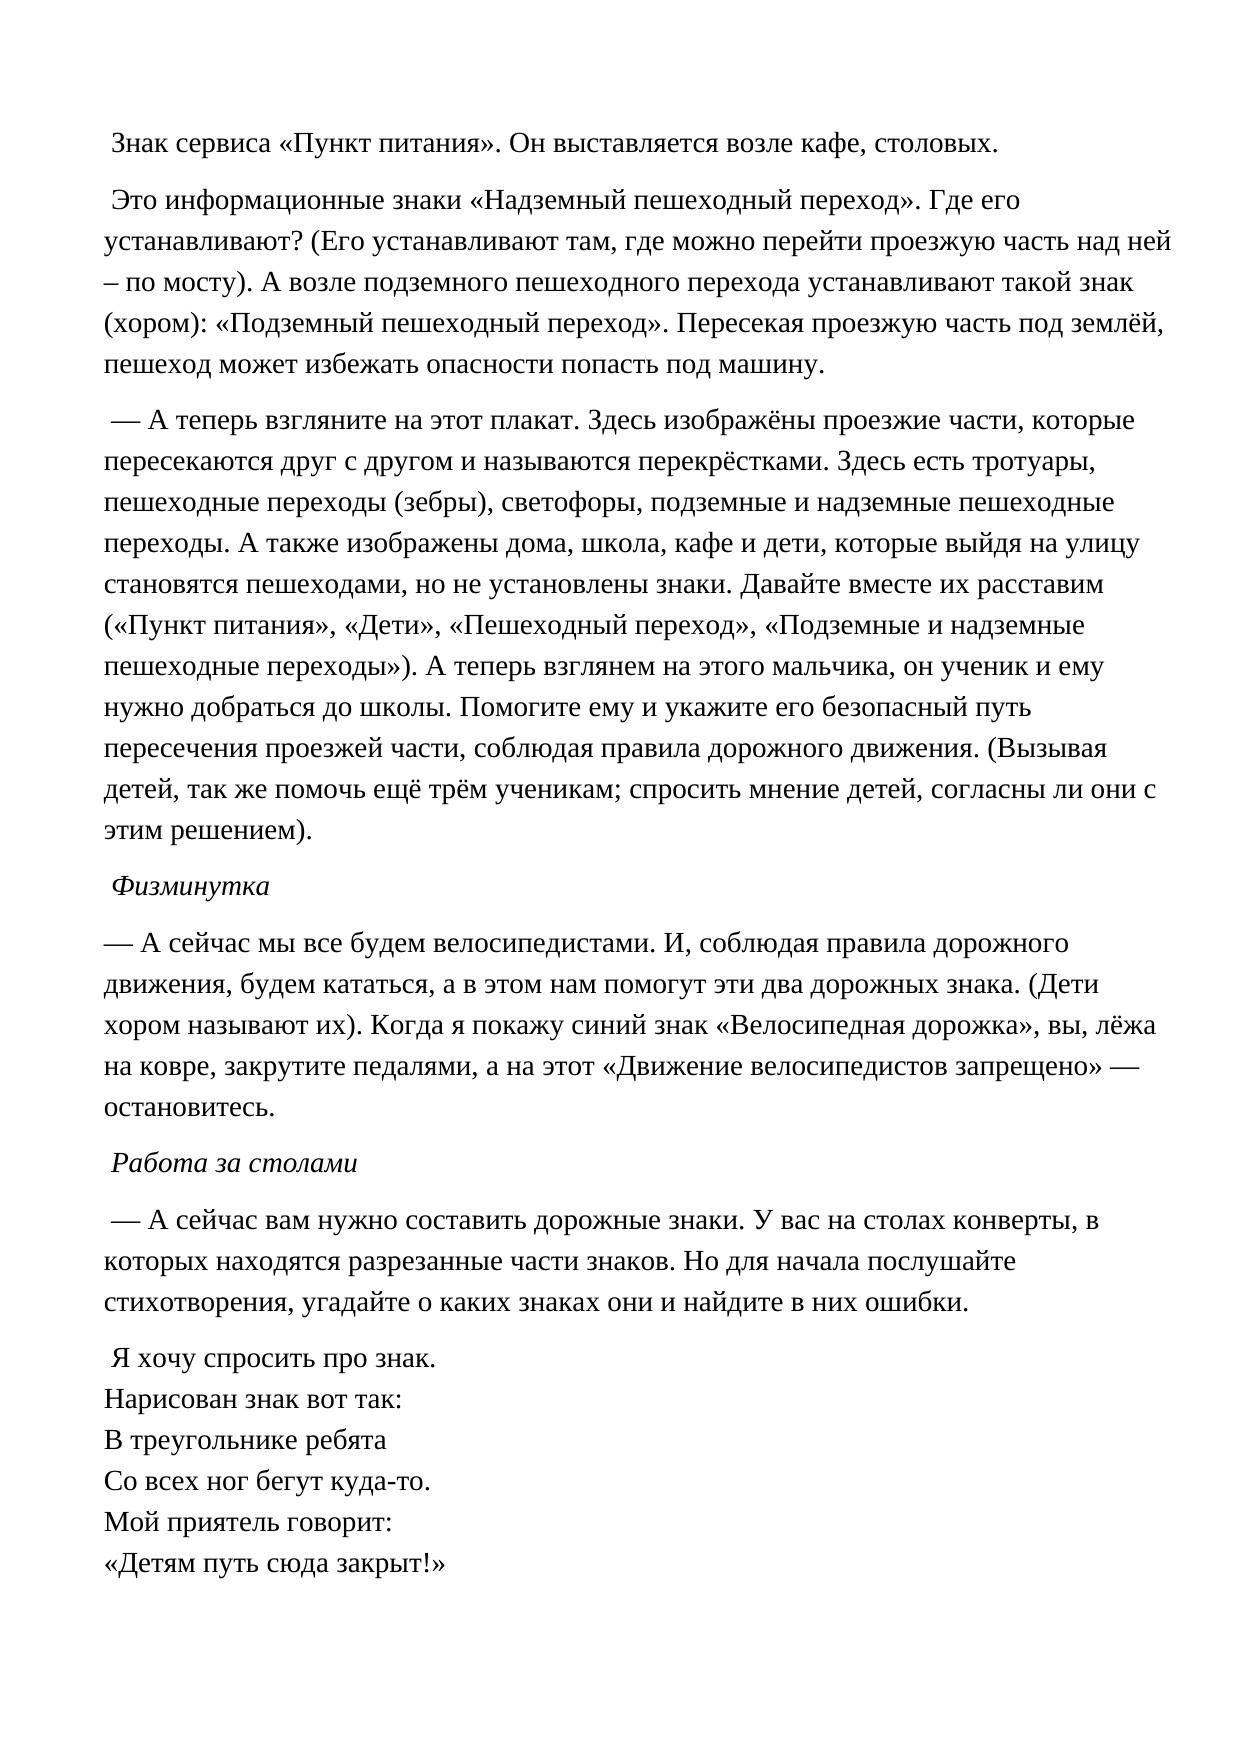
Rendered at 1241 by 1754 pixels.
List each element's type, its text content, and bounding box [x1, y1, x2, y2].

text — А сейчас вам нужно составить дорожные знаки. У вас на столах конверты, в которых находятся разрезанные части знаков. Но для начала послушайте стихотворения, угадайте о каких знаках они и найдите в них ошибки. [103, 1194, 1181, 1317]
text — А теперь взгляните на этот плакат. Здесь изображёны проезжие части, которые пересекаются друг с другом и называются перекрёстками. Здесь есть тротуары, пешеходные переходы (зебры), светофоры, подземные и надземные пешеходные переходы. А также изображены дома, школа, кафе и дети, которые выйдя на улицу становятся пешеходами, но не установлены знаки. Давайте вместе их расставим («Пункт питания», «Дети», «Пешеходный переход», «Подземные и надземные пешеходные переходы»). А теперь взглянем на этого мальчика, он ученик и ему нужно добраться до школы. Помогите ему и укажите его безопасный путь пересечения проезжей части, соблюдая правила дорожного движения. (Вызывая детей, так же помочь ещё трём ученикам; спросить мнение детей, согласны ли они с этим решением). [103, 395, 1181, 845]
text Физминутка [103, 861, 1181, 902]
text — А сейчас мы все будем велосипедистами. И, соблюдая правила дорожного движения, будем кататься, а в этом нам помогут эти два дорожных знака. (Дети хором называют их). Когда я покажу синий знак «Велосипедная дорожка», вы, лёжа на ковре, закрутите педалями, а на этот «Движение велосипедистов запрещено» — остановитесь. [103, 917, 1181, 1122]
text Работа за столами [103, 1138, 1181, 1179]
text Это информационные знаки «Надземный пешеходный переход». Где его устанавливают? (Его устанавливают там, где можно перейти проезжую часть над ней – по мосту). А возле подземного пешеходного перехода устанавливают такой знак (хором): «Подземный пешеходный переход». Пересекая проезжую часть под землёй, пешеход может избежать опасности попасть под машину. [103, 175, 1181, 379]
text Знак сервиса «Пункт питания». Он выставляется возле кафе, столовых. [103, 118, 1181, 159]
text Я хочу спросить про знак. Нарисован знак вот так: В треугольнике ребята Со всех ног бегут куда-то. Мой приятель говорит: «Детям путь сюда закрыт!» [103, 1333, 1181, 1578]
